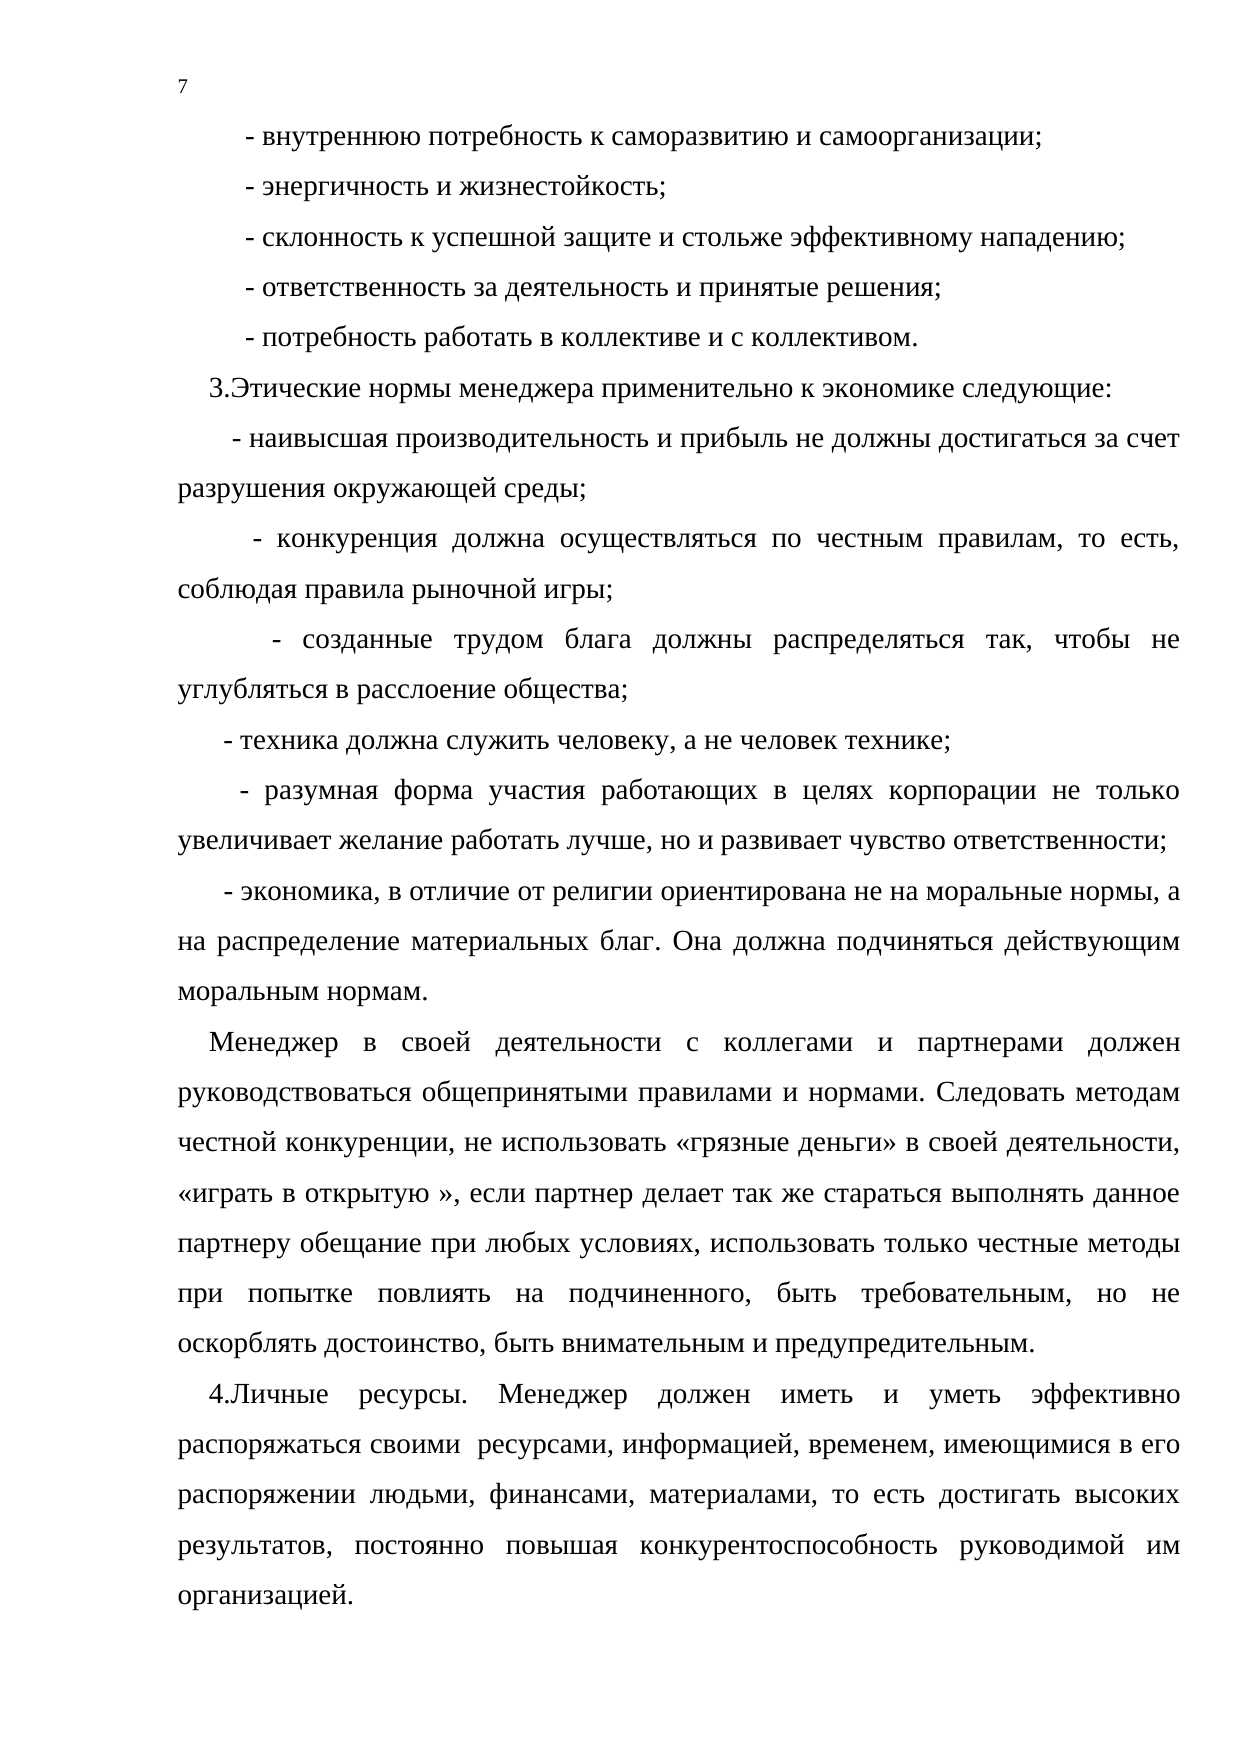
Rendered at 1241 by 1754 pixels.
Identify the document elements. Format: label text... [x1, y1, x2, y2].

text - склонность к успешной защите и стольже эффективному нападению; [177, 219, 1181, 252]
text - наивысшая производительность и прибыль не должны достигаться за счет разрушения окружающей среды; [177, 420, 1181, 504]
text - конкуренция должна осуществляться по честным правилам, то есть, соблюдая правила рыночной игры; [177, 521, 1181, 604]
text - разумная форма участия работающих в целях корпорации не только увеличивает желание работать лучше, но и развивает чувство ответственности; [177, 772, 1181, 856]
text - ответственность за деятельность и принятые решения; [177, 269, 1181, 303]
text Менеджер в своей деятельности с коллегами и партнерами должен руководствоваться общепринятыми правилами и нормами. Следовать методам честной конкуренции, не использовать «грязные деньги» в своей деятельности, «играть в открытую », если партнер делает так же стараться выполнять данное партнеру обещание при любых условиях, использовать только честные методы при попытке повлиять на подчиненного, быть требовательным, но не оскорблять достоинство, быть внимательным и предупредительным. [177, 1024, 1181, 1359]
text - созданные трудом блага должны распределяться так, чтобы не углубляться в расслоение общества; [177, 621, 1181, 705]
text - техника должна служить человеку, а не человек технике; [177, 722, 1181, 755]
text 3.Этические нормы менеджера применительно к экономике следующие: [177, 370, 1181, 403]
text - внутреннюю потребность к саморазвитию и самоорганизации; [177, 118, 1181, 152]
text - энергичность и жизнестойкость; [177, 168, 1181, 202]
text - потребность работать в коллективе и с коллективом. [177, 319, 1181, 353]
text 4.Личные ресурсы. Менеджер должен иметь и уметь эффективно распоряжаться своими ресурсами, информацией, временем, имеющимися в его распоряжении людьми, финансами, материалами, то есть достигать высоких результатов, постоянно повышая конкурентоспособность руководимой им организацией. [177, 1376, 1181, 1611]
text - экономика, в отличие от религии ориентирована не на моральные нормы, а на распределение материальных благ. Она должна подчиняться действующим моральным нормам. [177, 873, 1181, 1007]
